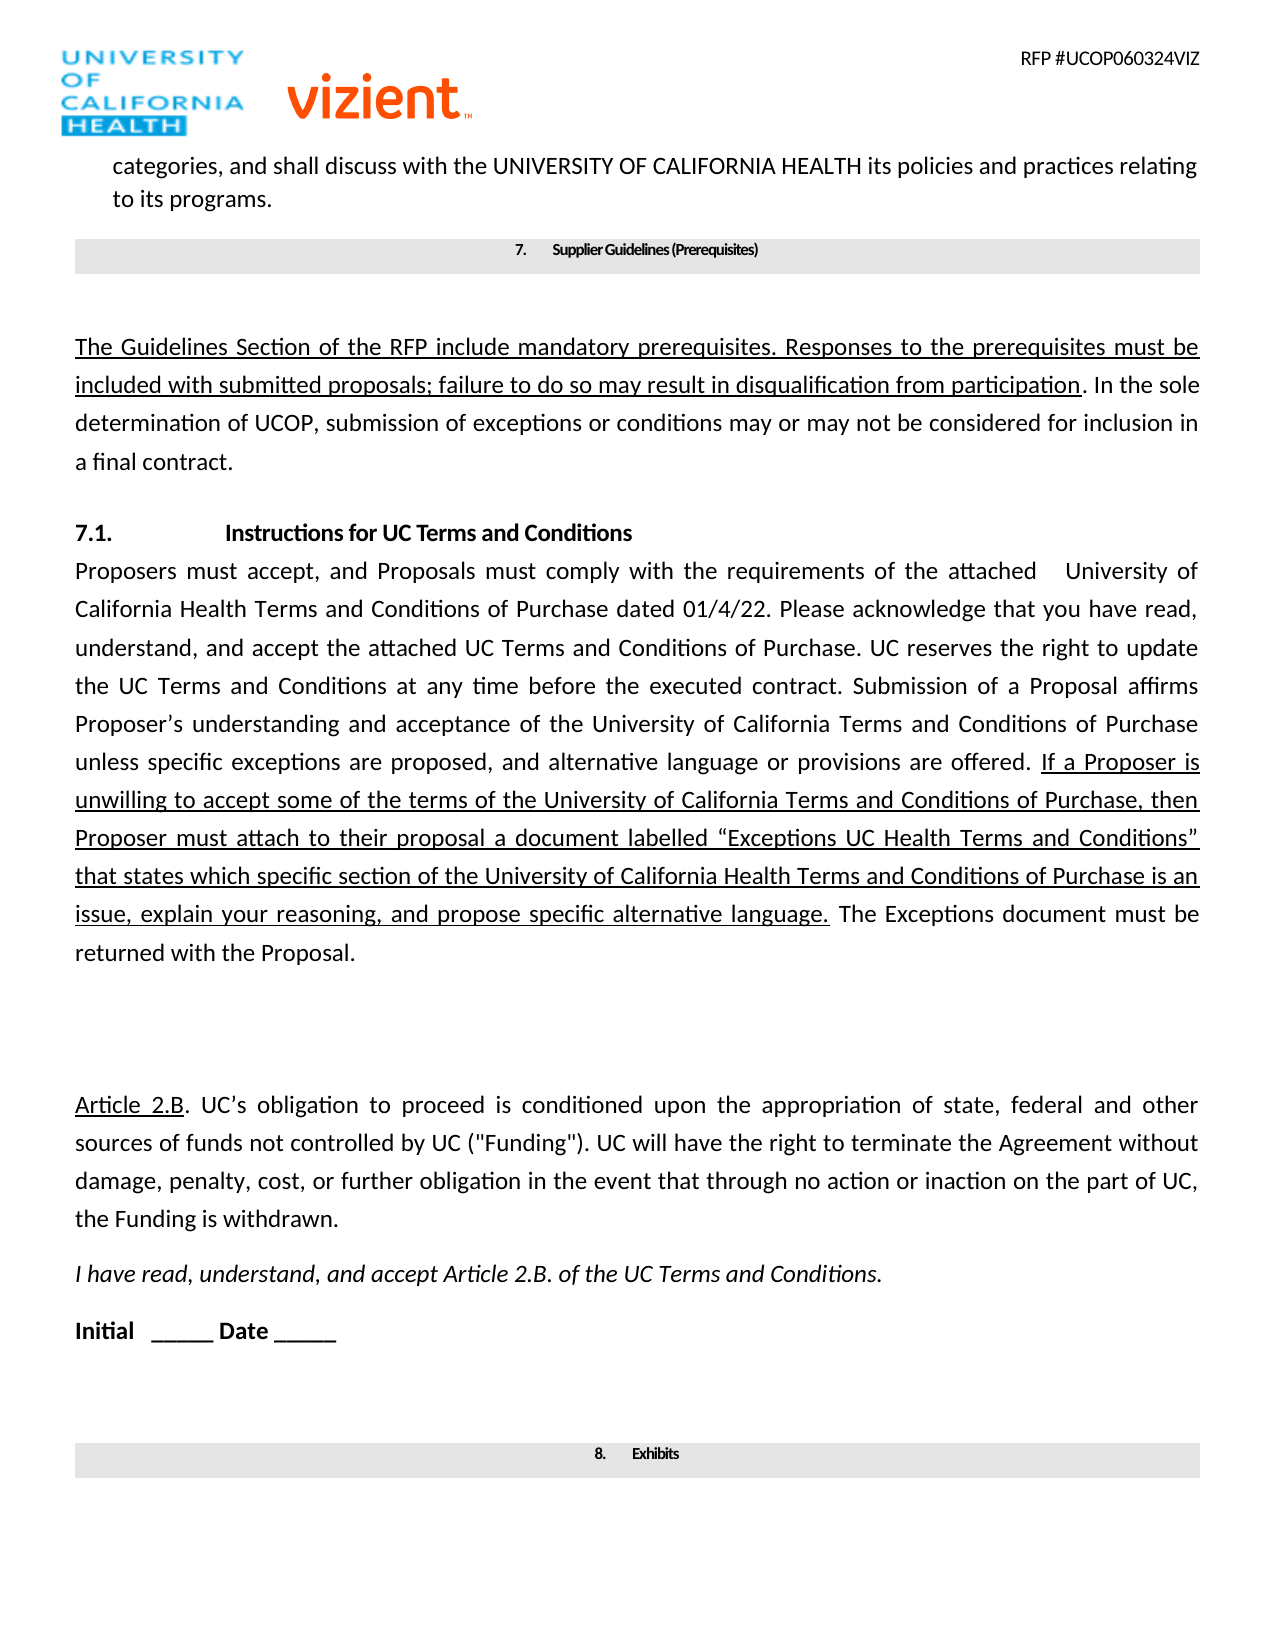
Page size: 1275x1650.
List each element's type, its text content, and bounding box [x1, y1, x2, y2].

subtitle Instructions for UC Terms and Conditions [75, 517, 1200, 548]
text Proposers must accept, and Proposals must comply with the requirements of the attached University of California Health Terms and Conditions of Purchase dated 01/4/22. Please acknowledge that you have read, understand, and accept the attached UC Terms and Conditions of Purchase. UC reserves the right to update the UC Terms and Conditions at any time before the executed contract. Submission of a Proposal affirms Proposer’s understanding and acceptance of the University of California Terms and Conditions of Purchase unless specific exceptions are proposed, and alternative language or provisions are offered. If a Proposer is unwilling to accept some of the terms of the University of California Terms and Conditions of Purchase, then Proposer must attach to their proposal a document labelled “Exceptions UC Health Terms and Conditions” that states which specific section of the University of California Health Terms and Conditions of Purchase is an issue, explain your reasoning, and propose specific alternative language. The Exceptions document must be returned with the Proposal. [75, 888, 1200, 967]
text The Guidelines Section of the RFP include mandatory prerequisites. Responses to the prerequisites must be included with submitted proposals; failure to do so may result in disqualification from participation. In the sole determination of UCOP, submission of exceptions or conditions may or may not be considered for inclusion in a final contract. [75, 331, 1200, 357]
subtitle Supplier Guidelines (Prerequisites) [75, 239, 1200, 274]
text Article 2.B. UC’s obligation to proceed is conditioned upon the appropriation of state, federal and other sources of funds not controlled by UC ("Funding"). UC will have the right to terminate the Agreement without damage, penalty, cost, or further obligation in the event that through no action or inaction on the part of UC, the Funding is withdrawn. [75, 1089, 1200, 1234]
text I have read, understand, and accept Article 2.B. of the UC Terms and Conditions. [75, 1259, 1200, 1289]
subtitle Exhibits [75, 1443, 1200, 1478]
text Proposers must accept, and Proposals must comply with the requirements of the attached University of California Health Terms and Conditions of Purchase dated 01/4/22. Please acknowledge that you have read, understand, and accept the attached UC Terms and Conditions of Purchase. UC reserves the right to update the UC Terms and Conditions at any time before the executed contract. Submission of a Proposal affirms Proposer’s understanding and acceptance of the University of California Terms and Conditions of Purchase unless specific exceptions are proposed, and alternative language or provisions are offered. If a Proposer is unwilling to accept some of the terms of the University of California Terms and Conditions of Purchase, then Proposer must attach to their proposal a document labelled “Exceptions UC Health Terms and Conditions” that states which specific section of the University of California Health Terms and Conditions of Purchase is an issue, explain your reasoning, and propose specific alternative language. The Exceptions document must be returned with the Proposal. [75, 555, 1200, 810]
text Initial _____ Date _____ [75, 1315, 1200, 1346]
text The Guidelines Section of the RFP include mandatory prerequisites. Responses to the prerequisites must be included with submitted proposals; failure to do so may result in disqualification from participation. In the sole determination of UCOP, submission of exceptions or conditions may or may not be considered for inclusion in a final contract. [75, 359, 1200, 476]
picture [54, 43, 252, 141]
picture [287, 73, 472, 119]
